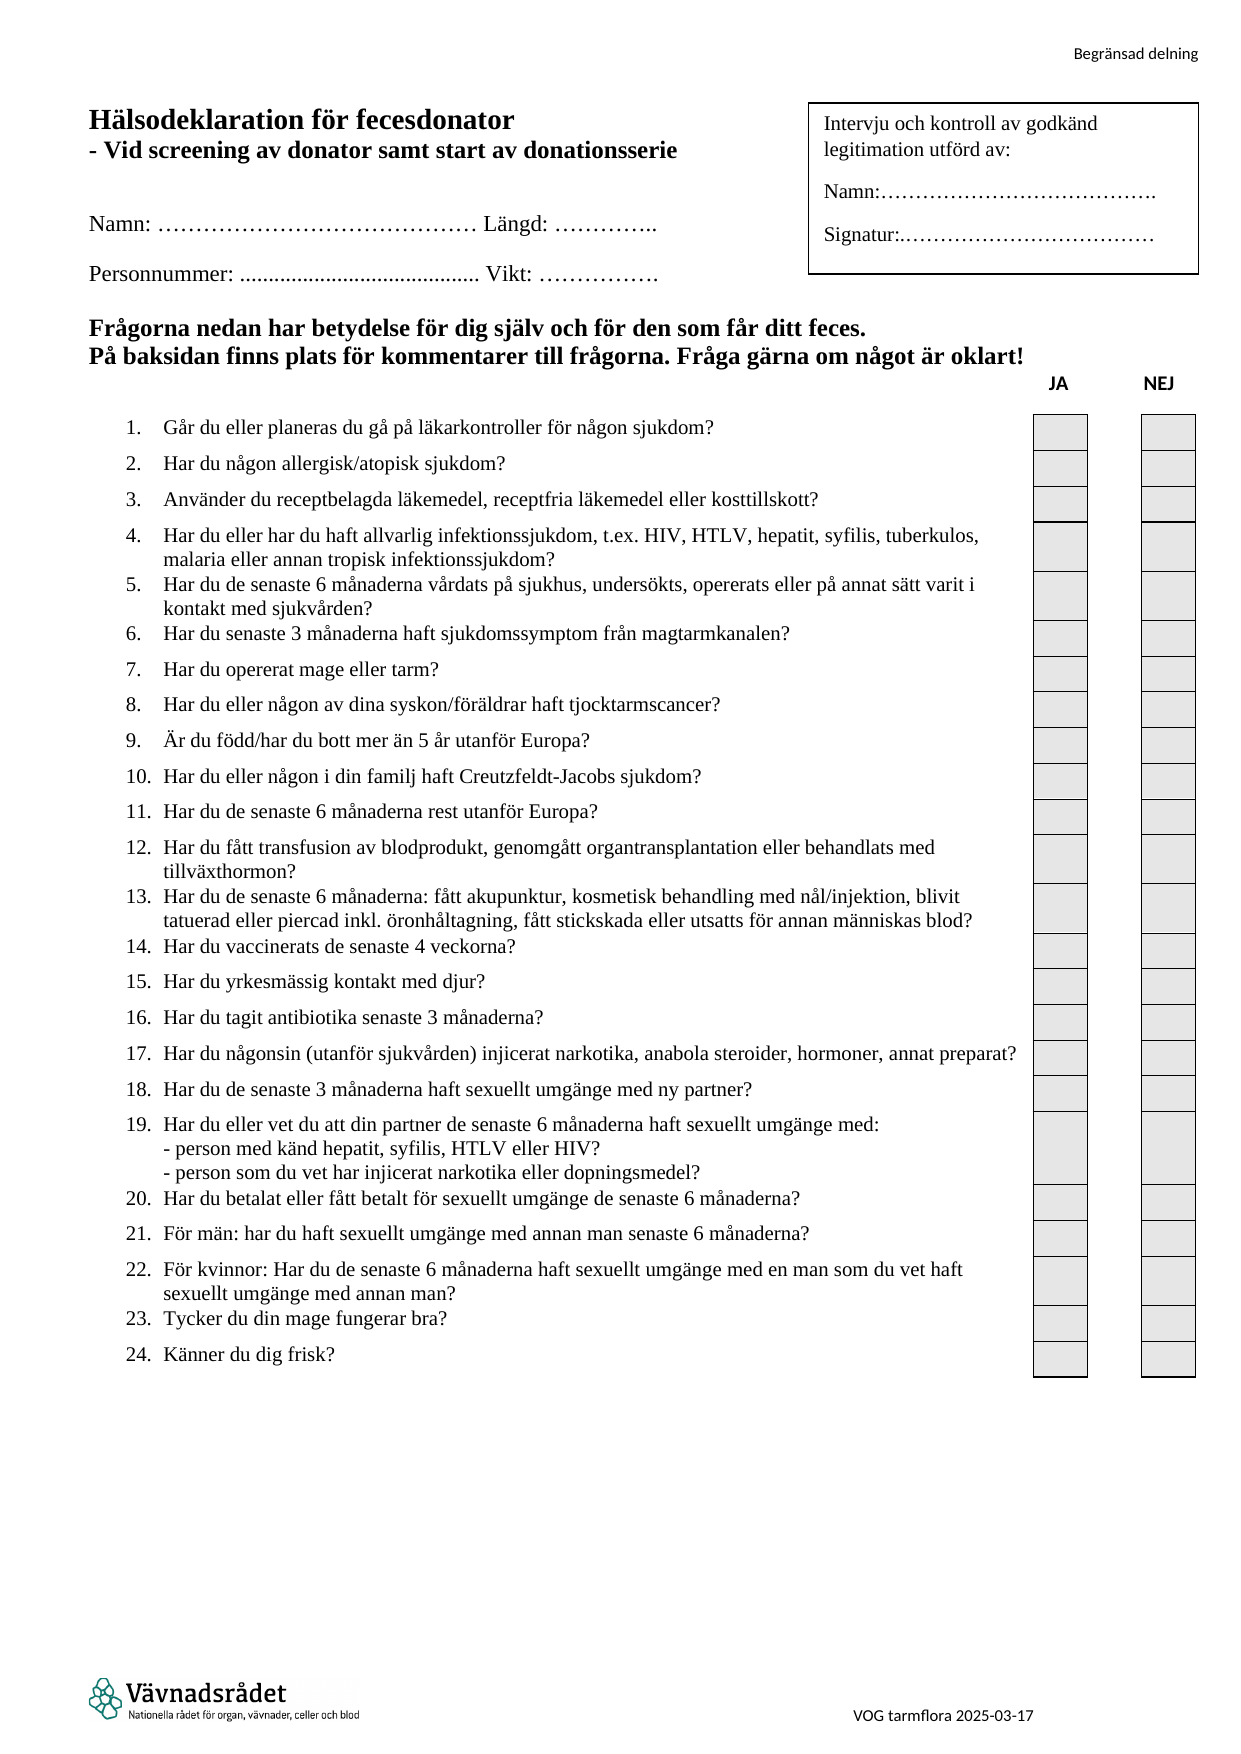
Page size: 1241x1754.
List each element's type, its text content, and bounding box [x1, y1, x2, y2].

table_cell [1034, 523, 1087, 571]
table_cell [77, 1004, 152, 1040]
table_cell [1034, 835, 1087, 883]
table_cell [1142, 884, 1195, 932]
table_cell [1088, 620, 1141, 656]
text På baksidan finns plats för kommentarer till frågorna. Fråga gärna om något är oklart! [89, 341, 1152, 370]
table_cell Har du någon allergisk/atopisk sjukdom? [152, 450, 1033, 486]
table_cell [1034, 800, 1087, 834]
table_cell [1034, 572, 1087, 620]
table_cell [1034, 1221, 1087, 1256]
table_cell Har du vaccinerats de senaste 4 veckorna? [152, 933, 1033, 968]
table_cell [1034, 1112, 1087, 1184]
table_cell [1142, 487, 1195, 521]
table_cell [1088, 1040, 1141, 1075]
table_cell [1088, 521, 1141, 571]
table_cell Tycker du din mage fungerar bra? [152, 1305, 1033, 1341]
table_cell [77, 1111, 152, 1184]
table_cell [1142, 1005, 1195, 1040]
table_cell [77, 883, 152, 932]
table_cell [1142, 1306, 1195, 1341]
table_cell [1142, 692, 1195, 727]
table_cell [1142, 621, 1195, 656]
table_cell [1088, 1256, 1141, 1305]
table_cell [1088, 834, 1141, 883]
table_cell [1142, 969, 1195, 1004]
table_cell Har du eller någon av dina syskon/föräldrar haft tjocktarmscancer? [152, 691, 1033, 727]
table_cell [1142, 1185, 1195, 1220]
table_cell [77, 1075, 152, 1111]
table_cell [77, 656, 152, 691]
text Frågorna nedan har betydelse för dig själv och för den som får ditt feces. [89, 313, 1152, 341]
table_cell [1088, 450, 1141, 486]
table_cell [77, 1305, 152, 1341]
table_cell [1088, 1004, 1141, 1040]
table_cell [1088, 968, 1141, 1004]
table_cell [1088, 1305, 1141, 1341]
table_header [1034, 415, 1087, 450]
table_cell [1088, 883, 1141, 932]
table_cell Har du någonsin (utanför sjukvården) injicerat narkotika, anabola steroider, hormoner, annat preparat? [152, 1040, 1033, 1075]
table_cell Har du eller vet du att din partner de senaste 6 månaderna haft sexuellt umgänge med: - person med känd hepatit, syfilis, HTLV eller HIV? - person som du vet har injicerat narkotika eller dopningsmedel? [152, 1111, 1033, 1184]
table_cell [1034, 657, 1087, 691]
table_cell [1088, 656, 1141, 691]
table_cell [1088, 1075, 1141, 1111]
table_cell [1142, 657, 1195, 691]
table_cell [1142, 1076, 1195, 1111]
table_header [1142, 415, 1195, 450]
table_cell [1034, 692, 1087, 727]
table_cell Känner du dig frisk? [152, 1341, 1033, 1376]
picture [88, 1678, 359, 1722]
table_cell [77, 486, 152, 521]
table_cell [1142, 1221, 1195, 1256]
table_cell [77, 1184, 152, 1220]
text Namn: …………………………………… Längd: ………….. [89, 209, 808, 236]
table_cell [77, 763, 152, 798]
table_cell [1034, 487, 1087, 521]
table_cell [77, 571, 152, 620]
table_cell Har du de senaste 6 månaderna rest utanför Europa? [152, 799, 1033, 834]
table_cell [1142, 764, 1195, 798]
table_cell [1034, 621, 1087, 656]
table_cell Har du de senaste 6 månaderna: fått akupunktur, kosmetisk behandling med nål/injektion, blivit tatuerad eller piercad inkl. öronhåltagning, fått stickskada eller utsatts för annan människas blod? [152, 883, 1033, 932]
text Hälsodeklaration för fecesdonator [89, 102, 808, 135]
table_cell Har du tagit antibiotika senaste 3 månaderna? [152, 1004, 1033, 1040]
table_cell [1142, 451, 1195, 486]
table_header [77, 414, 152, 450]
table_cell [1088, 691, 1141, 727]
table_cell [77, 968, 152, 1004]
table_cell [1142, 1041, 1195, 1075]
table_cell [1034, 1306, 1087, 1341]
table_cell Har du fått transfusion av blodprodukt, genomgått organtransplantation eller behandlats med tillväxthormon? [152, 834, 1033, 883]
table_cell Har du betalat eller fått betalt för sexuellt umgänge de senaste 6 månaderna? [152, 1184, 1033, 1220]
table_cell [1034, 728, 1087, 763]
table_cell [77, 1220, 152, 1256]
table_cell [1142, 1112, 1195, 1184]
table_cell [77, 691, 152, 727]
table_cell Har du yrkesmässig kontakt med djur? [152, 968, 1033, 1004]
table_cell [1034, 764, 1087, 798]
table_cell Har du eller någon i din familj haft Creutzfeldt-Jacobs sjukdom? [152, 763, 1033, 798]
table_cell [1088, 1111, 1141, 1184]
table_header [1088, 414, 1141, 450]
table_cell [77, 521, 152, 571]
table_cell [1088, 1184, 1141, 1220]
table_cell [1034, 934, 1087, 968]
table_cell [1034, 1185, 1087, 1220]
table_cell [1142, 1257, 1195, 1305]
text - Vid screening av donator samt start av donationsserie [89, 135, 808, 164]
table_header Går du eller planeras du gå på läkarkontroller för någon sjukdom? [152, 414, 1033, 450]
table_cell [77, 799, 152, 834]
table_cell [1088, 933, 1141, 968]
text Personnummer: .......................................... Vikt: ……………. [89, 260, 1152, 286]
table_cell [1034, 1005, 1087, 1040]
table_cell [1034, 1342, 1087, 1376]
table_cell Har du opererat mage eller tarm? [152, 656, 1033, 691]
table_cell [1088, 727, 1141, 763]
table_cell [1142, 835, 1195, 883]
table_cell Har du eller har du haft allvarlig infektionssjukdom, t.ex. HIV, HTLV, hepatit, syfilis, tuberkulos, malaria eller annan tropisk infektionssjukdom? [152, 521, 1033, 571]
table_cell [77, 1341, 152, 1376]
table_cell [77, 1040, 152, 1075]
table_cell Har du senaste 3 månaderna haft sjukdomssymptom från magtarmkanalen? [152, 620, 1033, 656]
table_cell [1034, 884, 1087, 932]
table_cell Är du född/har du bott mer än 5 år utanför Europa? [152, 727, 1033, 763]
table_cell [77, 450, 152, 486]
table_cell [1088, 1220, 1141, 1256]
table_cell [77, 1256, 152, 1305]
table_cell [1142, 728, 1195, 763]
table_cell [1088, 1341, 1141, 1376]
table_cell [1142, 800, 1195, 834]
table_cell [77, 727, 152, 763]
table_cell [77, 620, 152, 656]
table_cell [77, 834, 152, 883]
table_cell Har du de senaste 3 månaderna haft sexuellt umgänge med ny partner? [152, 1075, 1033, 1111]
table_cell Använder du receptbelagda läkemedel, receptfria läkemedel eller kosttillskott? [152, 486, 1033, 521]
table_cell [1142, 523, 1195, 571]
table_cell [1034, 969, 1087, 1004]
table_cell [1088, 486, 1141, 521]
table_cell [1088, 571, 1141, 620]
table_cell [1034, 1041, 1087, 1075]
table_cell För män: har du haft sexuellt umgänge med annan man senaste 6 månaderna? [152, 1220, 1033, 1256]
table_cell [1142, 572, 1195, 620]
table_cell [1088, 799, 1141, 834]
list JA NEJ [164, 370, 1181, 396]
table_cell [1034, 1076, 1087, 1111]
table_cell Har du de senaste 6 månaderna vårdats på sjukhus, undersökts, opererats eller på annat sätt varit i kontakt med sjukvården? [152, 571, 1033, 620]
table_cell [1088, 763, 1141, 798]
table_cell [77, 933, 152, 968]
table_cell För kvinnor: Har du de senaste 6 månaderna haft sexuellt umgänge med en man som du vet haft sexuellt umgänge med annan man? [152, 1256, 1033, 1305]
table_cell [1142, 1342, 1195, 1376]
table_cell [1034, 1257, 1087, 1305]
table_cell [1034, 451, 1087, 486]
table_cell [1142, 934, 1195, 968]
